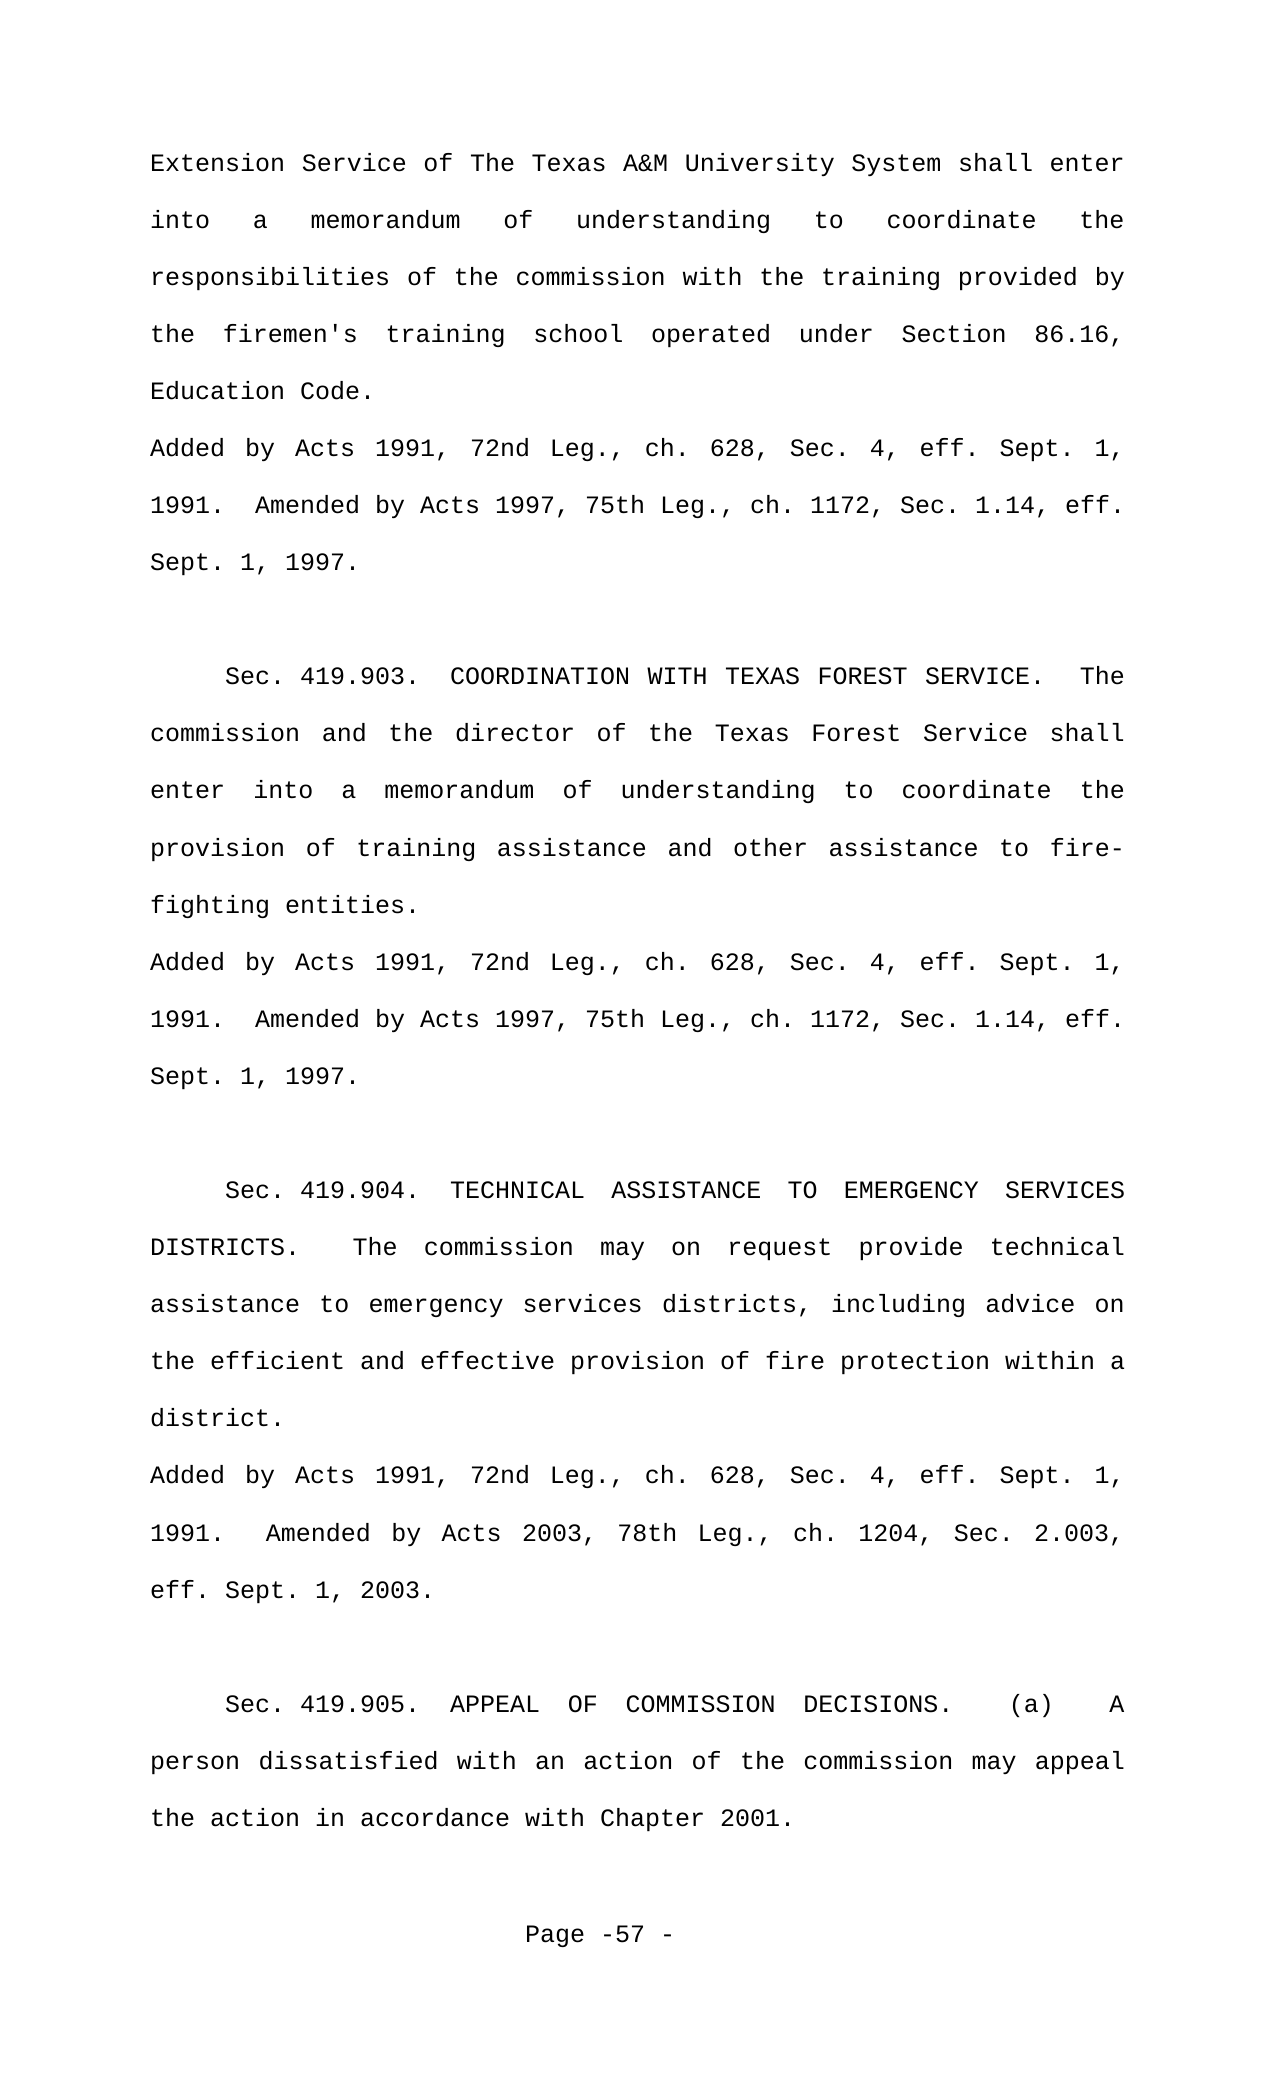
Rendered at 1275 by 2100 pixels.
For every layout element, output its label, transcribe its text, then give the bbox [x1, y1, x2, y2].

text Sec. 419.904. TECHNICAL ASSISTANCE TO EMERGENCY SERVICES DISTRICTS. The commission may on request provide technical assistance to emergency services districts, including advice on the efficient and effective provision of fire protection within a district. [150, 1177, 1125, 1434]
text Added by Acts 1991, 72nd Leg., ch. 628, Sec. 4, eff. Sept. 1, 1991. Amended by Acts 1997, 75th Leg., ch. 1172, Sec. 1.14, eff. Sept. 1, 1997. [150, 435, 1125, 578]
text Added by Acts 1991, 72nd Leg., ch. 628, Sec. 4, eff. Sept. 1, 1991. Amended by Acts 1997, 75th Leg., ch. 1172, Sec. 1.14, eff. Sept. 1, 1997. [150, 949, 1125, 1092]
text Sec. 419.903. COORDINATION WITH TEXAS FOREST SERVICE. The commission and the director of the Texas Forest Service shall enter into a memorandum of understanding to coordinate the provision of training assistance and other assistance to fire-fighting entities. [150, 664, 1125, 921]
text Added by Acts 1991, 72nd Leg., ch. 628, Sec. 4, eff. Sept. 1, 1991. Amended by Acts 2003, 78th Leg., ch. 1204, Sec. 2.003, eff. Sept. 1, 2003. [150, 1463, 1125, 1606]
text Sec. 419.905. APPEAL OF COMMISSION DECISIONS. (a) A person dissatisfied with an action of the commission may appeal the action in accordance with Chapter 2001. [150, 1691, 1125, 1834]
